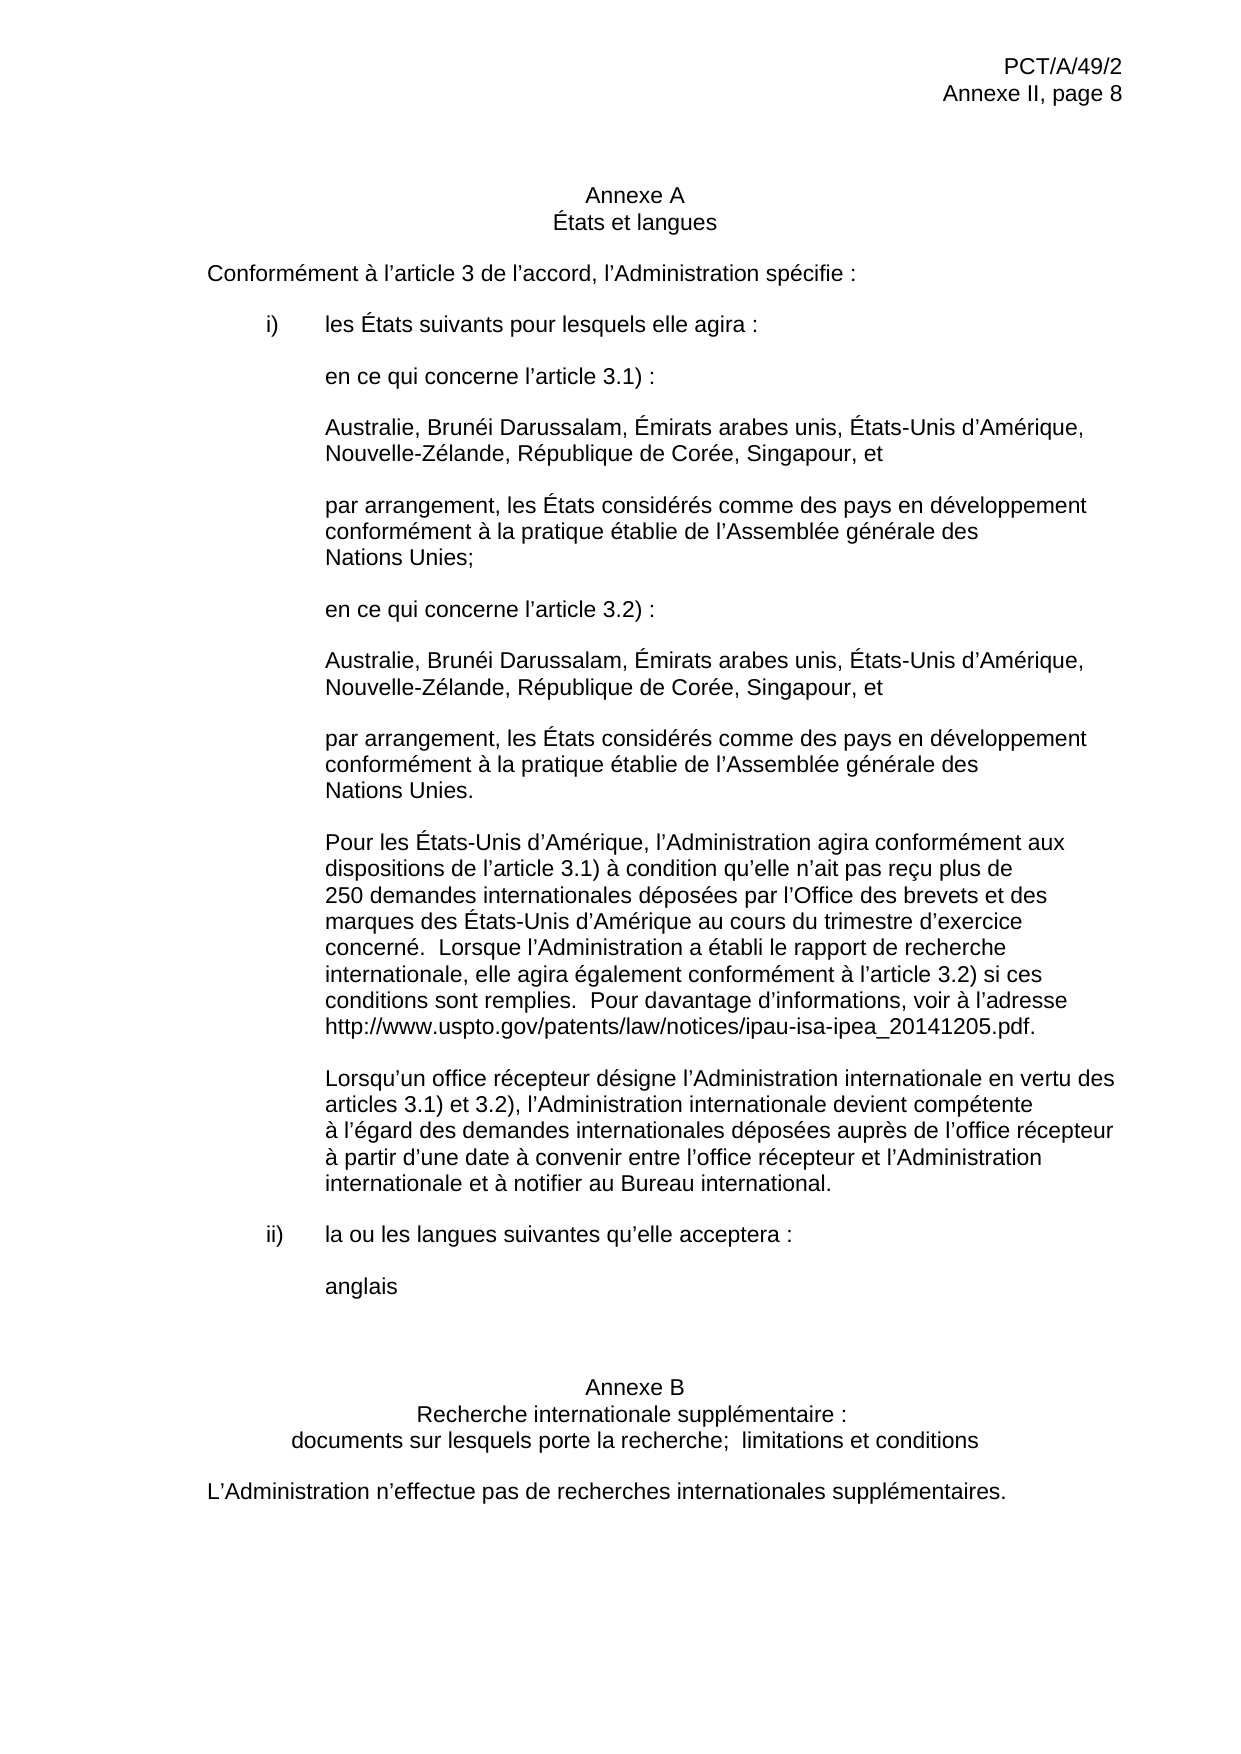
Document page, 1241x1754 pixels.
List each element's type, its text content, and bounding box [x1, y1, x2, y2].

text anglais [325, 1273, 1122, 1299]
text Australie, Brunéi Darussalam, Émirats arabes unis, États-Unis d’Amérique, Nouvelle-Zélande, République de Corée, Singapour, et [325, 647, 1122, 700]
text Conformément à l’article 3 de l’accord, l’Administration spécifie : [207, 260, 1122, 286]
subtitle Annexe A États et langues [148, 182, 1122, 235]
text en ce qui concerne l’article 3.1) : [325, 363, 1122, 389]
text ii) la ou les langues suivantes qu’elle acceptera : [207, 1221, 1122, 1248]
text Pour les États-Unis d’Amérique, l’Administration agira conformément aux dispositions de l’article 3.1) à condition qu’elle n’ait pas reçu plus de 250 demandes internationales déposées par l’Office des brevets et des marques des États-Unis d’Amérique au cours du trimestre d’exercice concerné. Lorsque l’Administration a établi le rapport de recherche internationale, elle agira également conformément à l’article 3.2) si ces conditions sont remplies. Pour davantage d’informations, voir à l’adresse http://www.uspto.gov/patents/law/notices/ipau-isa-ipea_20141205.pdf. [325, 829, 1122, 1040]
text i) les États suivants pour lesquels elle agira : [207, 311, 1122, 338]
text par arrangement, les États considérés comme des pays en développement conformément à la pratique établie de l’Assemblée générale des Nations Unies; [325, 492, 1122, 571]
text L’Administration n’effectue pas de recherches internationales supplémentaires. [148, 1478, 1122, 1504]
text en ce qui concerne l’article 3.2) : [325, 596, 1122, 622]
text Lorsqu’un office récepteur désigne l’Administration internationale en vertu des articles 3.1) et 3.2), l’Administration internationale devient compétente à l’égard des demandes internationales déposées auprès de l’office récepteur à partir d’une date à convenir entre l’office récepteur et l’Administration internationale et à notifier au Bureau international. [325, 1065, 1122, 1196]
text Australie, Brunéi Darussalam, Émirats arabes unis, États-Unis d’Amérique, Nouvelle-Zélande, République de Corée, Singapour, et [325, 414, 1122, 467]
text par arrangement, les États considérés comme des pays en développement conformément à la pratique établie de l’Assemblée générale des Nations Unies. [325, 725, 1122, 804]
subtitle Annexe B Recherche internationale supplémentaire : documents sur lesquels porte la recherche; limitations et conditions [148, 1374, 1122, 1453]
